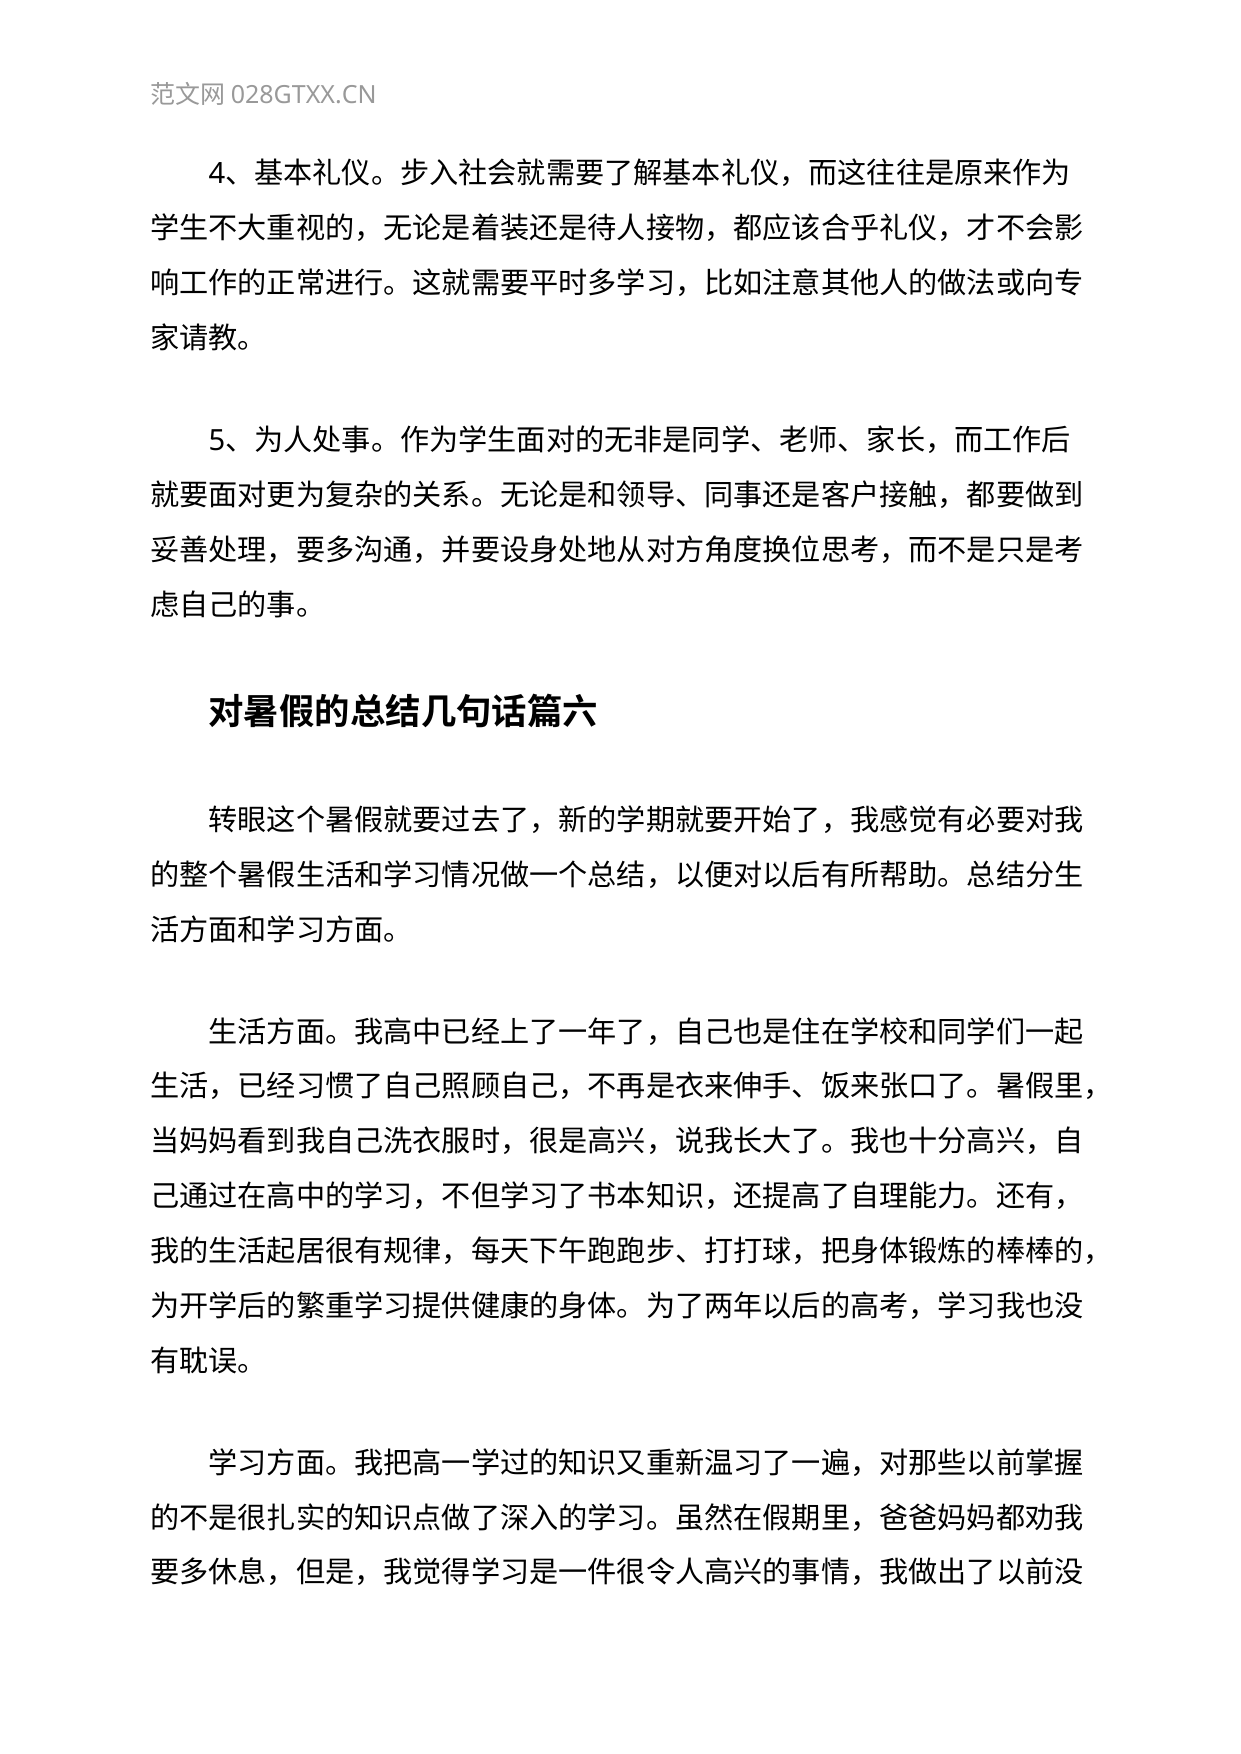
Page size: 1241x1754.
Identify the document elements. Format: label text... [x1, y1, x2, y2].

text 5、为人处事。作为学生面对的无非是同学、老师、家长，而工作后就要面对更为复杂的关系。无论是和领导、同事还是客户接触，都要做到妥善处理，要多沟通，并要设身处地从对方角度换位思考，而不是只是考虑自己的事。 [150, 417, 1090, 624]
text 转眼这个暑假就要过去了，新的学期就要开始了，我感觉有必要对我的整个暑假生活和学习情况做一个总结，以便对以后有所帮助。总结分生活方面和学习方面。 [150, 797, 1090, 949]
text 生活方面。我高中已经上了一年了，自己也是住在学校和同学们一起生活，已经习惯了自己照顾自己，不再是衣来伸手、饭来张口了。暑假里，当妈妈看到我自己洗衣服时，很是高兴，说我长大了。我也十分高兴，自己通过在高中的学习，不但学习了书本知识，还提高了自理能力。还有，我的生活起居很有规律，每天下午跑跑步、打打球，把身体锻炼的棒棒的，为开学后的繁重学习提供健康的身体。为了两年以后的高考，学习我也没有耽误。 [150, 1008, 1090, 1380]
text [150, 1439, 1090, 1591]
text 对暑假的总结几句话篇六 [150, 683, 1090, 734]
text 4、基本礼仪。步入社会就需要了解基本礼仪，而这往往是原来作为学生不大重视的，无论是着装还是待人接物，都应该合乎礼仪，才不会影响工作的正常进行。这就需要平时多学习，比如注意其他人的做法或向专家请教。 [150, 150, 1090, 357]
